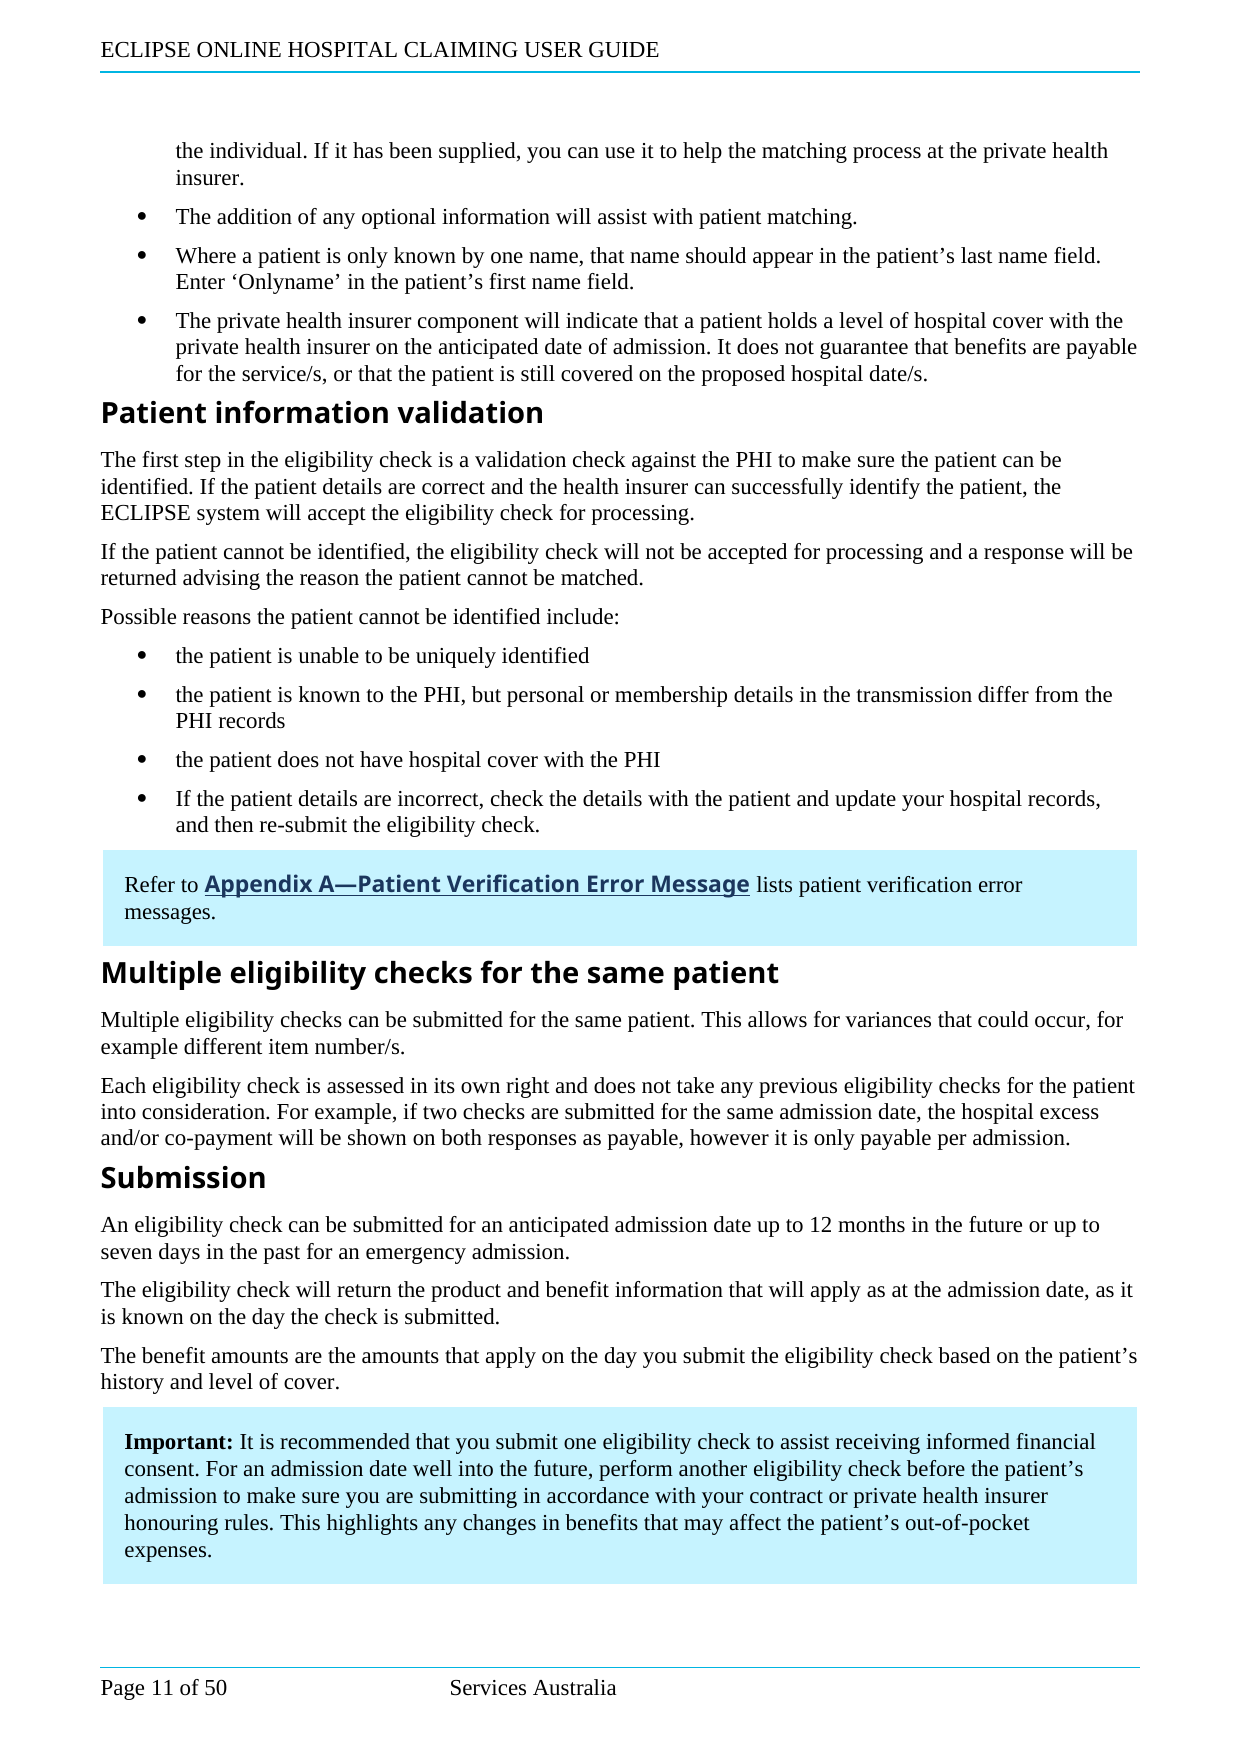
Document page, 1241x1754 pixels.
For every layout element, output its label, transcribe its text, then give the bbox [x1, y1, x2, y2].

text An eligibility check can be submitted for an anticipated admission date up to 12 months in the future or up to seven days in the past for an emergency admission. [100, 1211, 1140, 1264]
text Refer to Appendix A—Patient Verification Error Message lists patient verification error messages. [116, 863, 1124, 933]
text If the patient cannot be identified, the eligibility check will not be accepted for processing and a response will be returned advising the reason the patient cannot be matched. [100, 538, 1140, 591]
subtitle Submission [100, 1157, 1140, 1197]
list the patient is known to the PHI, but personal or membership details in the transmission differ from the PHI records [138, 681, 1140, 734]
list If the patient details are incorrect, check the details with the patient and update your hospital records, and then re-submit the eligibility check. [138, 785, 1140, 838]
text The benefit amounts are the amounts that apply on the day you submit the eligibility check based on the patient’s history and level of cover. [100, 1342, 1140, 1394]
list the patient does not have hospital cover with the PHI [138, 746, 1140, 772]
subtitle Multiple eligibility checks for the same patient [100, 952, 1140, 992]
text Each eligibility check is assessed in its own right and does not take any previous eligibility checks for the patient into consideration. For example, if two checks are submitted for the same admission date, the hospital excess and/or co-payment will be shown on both responses as payable, however it is only payable per admission. [100, 1072, 1140, 1151]
list the patient is unable to be uniquely identified [138, 642, 1140, 668]
text Multiple eligibility checks can be submitted for the same patient. This allows for variances that could occur, for example different item number/s. [100, 1007, 1140, 1059]
subtitle Patient information validation [100, 392, 1140, 432]
text Possible reasons the patient cannot be identified include: [100, 603, 1140, 629]
list The private health insurer component will indicate that a patient holds a level of hospital cover with the private health insurer on the anticipated date of admission. It does not guarantee that benefits are payable for the service/s, or that the patient is still covered on the proposed hospital date/s. [138, 307, 1140, 386]
list Where a patient is only known by one name, that name should appear in the patient’s last name field. Enter ‘Onlyname’ in the patient’s first name field. [138, 242, 1140, 294]
list The addition of any optional information will assist with patient matching. [138, 203, 1140, 229]
text The first step in the eligibility check is a validation check against the PHI to make sure the patient can be identified. If the patient details are correct and the health insurer can successfully identify the patient, the ECLIPSE system will accept the eligibility check for processing. [100, 446, 1140, 526]
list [138, 138, 1140, 190]
text The eligibility check will return the product and benefit information that will apply as at the admission date, as it is known on the day the check is submitted. [100, 1277, 1140, 1329]
text Important: It is recommended that you submit one eligibility check to assist receiving informed financial consent. For an admission date well into the future, perform another eligibility check before the patient’s admission to make sure you are submitting in accordance with your contract or private health insurer honouring rules. This highlights any changes in benefits that may affect the patient’s out-of-pocket expenses. [116, 1420, 1124, 1572]
